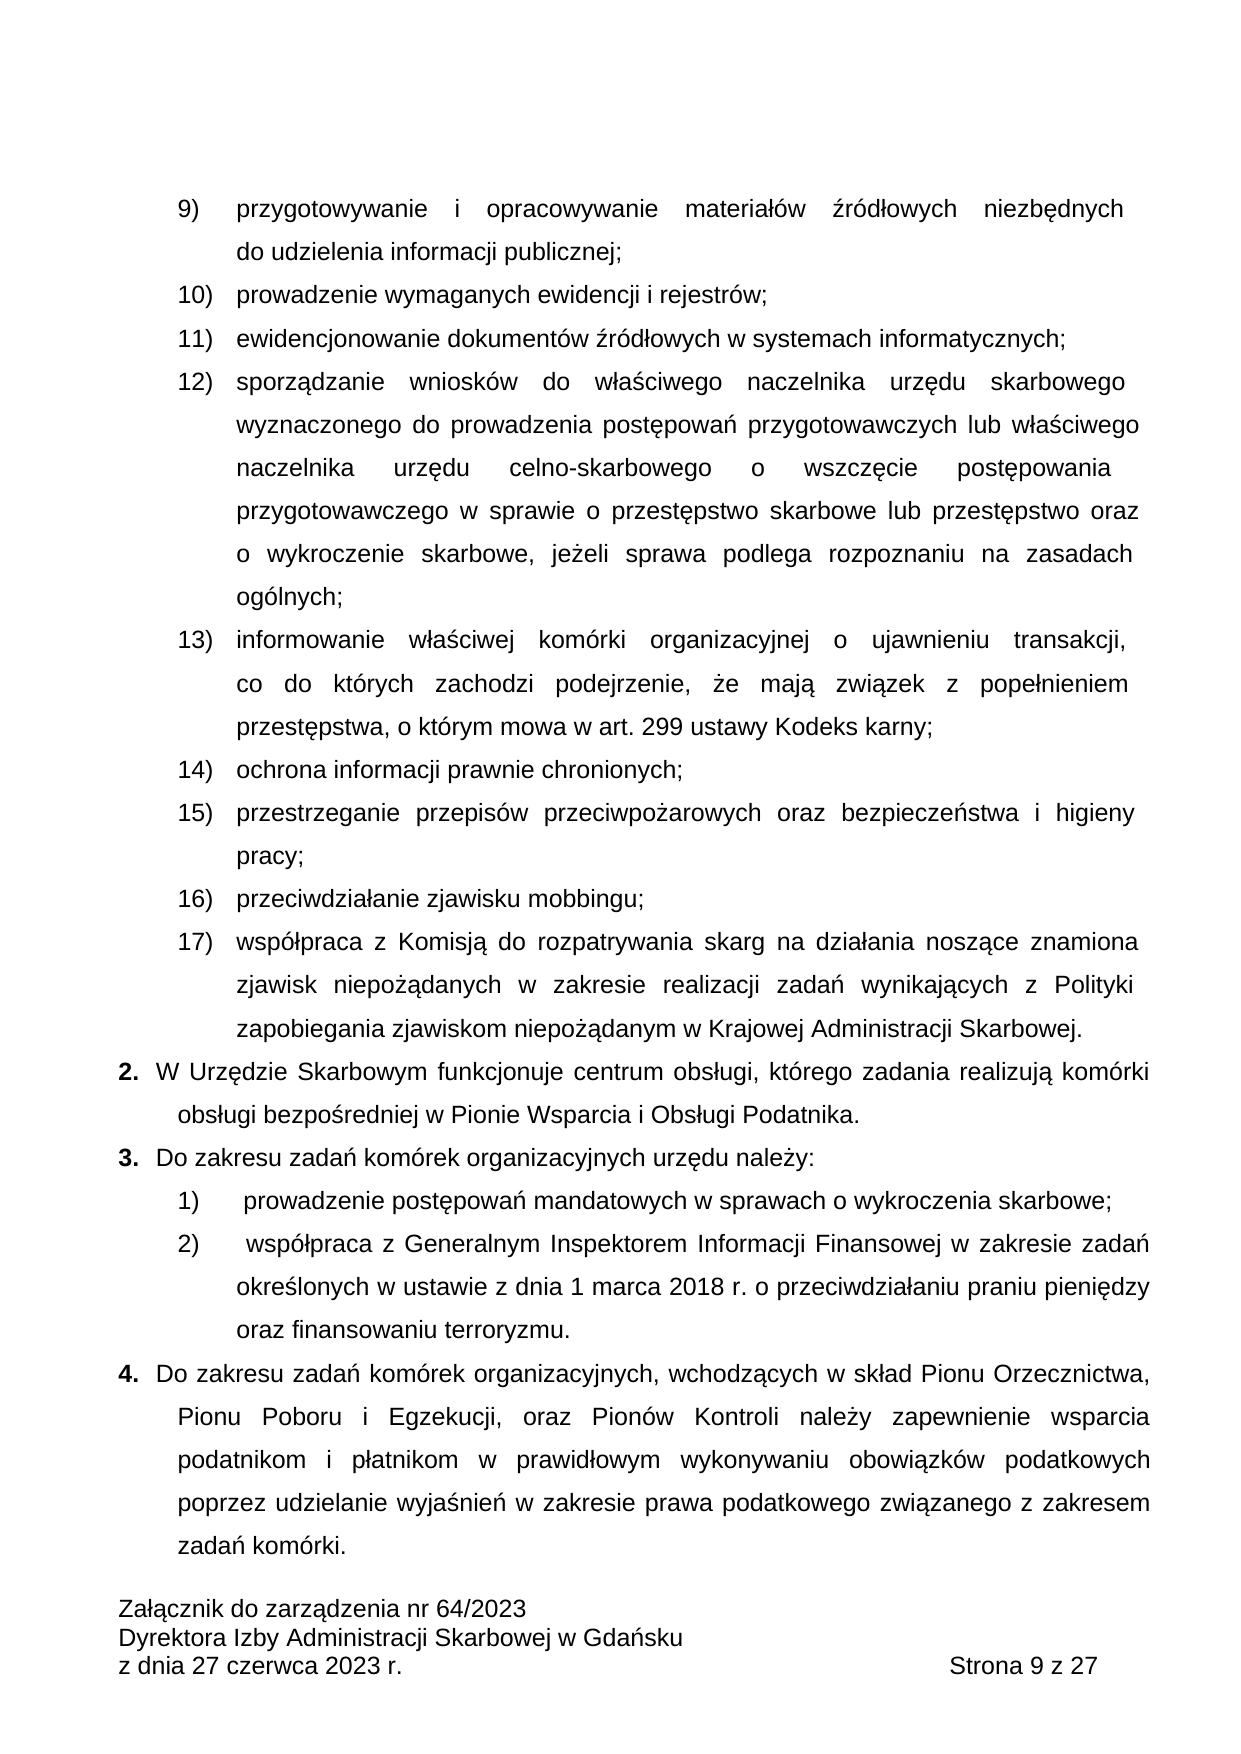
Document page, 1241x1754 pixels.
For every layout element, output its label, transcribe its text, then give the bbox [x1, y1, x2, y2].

list przeciwdziałanie zjawisku mobbingu; [177, 884, 1152, 913]
list prowadzenie postępowań mandatowych w sprawach o wykroczenia skarbowe; [177, 1186, 1152, 1215]
list współpraca z Komisją do rozpatrywania skarg na działania noszące znamiona zjawisk niepożądanych w zakresie realizacji zadań wynikających z Polityki zapobiegania zjawiskom niepożądanym w Krajowej Administracji Skarbowej. [177, 927, 1152, 1042]
list współpraca z Generalnym Inspektorem Informacji Finansowej w zakresie zadań określonych w ustawie z dnia 1 marca 2018 r. o przeciwdziałaniu praniu pieniędzy oraz finansowaniu terroryzmu. [177, 1229, 1152, 1344]
list ochrona informacji prawnie chronionych; [177, 755, 1152, 783]
list sporządzanie wniosków do właściwego naczelnika urzędu skarbowego wyznaczonego do prowadzenia postępowań przygotowawczych lub właściwego naczelnika urzędu celno-skarbowego o wszczęcie postępowania przygotowawczego w sprawie o przestępstwo skarbowe lub przestępstwo oraz o wykroczenie skarbowe, jeżeli sprawa podlega rozpoznaniu na zasadach ogólnych; [177, 367, 1152, 611]
list W Urzędzie Skarbowym funkcjonuje centrum obsługi, którego zadania realizują komórki obsługi bezpośredniej w Pionie Wsparcia i Obsługi Podatnika. [118, 1057, 1152, 1128]
list informowanie właściwej komórki organizacyjnej o ujawnieniu transakcji, co do których zachodzi podejrzenie, że mają związek z popełnieniem przestępstwa, o którym mowa w art. 299 ustawy Kodeks karny; [177, 625, 1152, 740]
list prowadzenie wymaganych ewidencji i rejestrów; [177, 280, 1152, 309]
list ewidencjonowanie dokumentów źródłowych w systemach informatycznych; [177, 323, 1152, 352]
list przestrzeganie przepisów przeciwpożarowych oraz bezpieczeństwa i higieny pracy; [177, 798, 1152, 870]
list Do zakresu zadań komórek organizacyjnych urzędu należy: [118, 1143, 1152, 1172]
list przygotowywanie i opracowywanie materiałów źródłowych niezbędnych do udzielenia informacji publicznej; [177, 194, 1152, 266]
list Do zakresu zadań komórek organizacyjnych, wchodzących w skład Pionu Orzecznictwa, Pionu Poboru i Egzekucji, oraz Pionów Kontroli należy zapewnienie wsparcia podatnikom i płatnikom w prawidłowym wykonywaniu obowiązków podatkowych poprzez udzielanie wyjaśnień w zakresie prawa podatkowego związanego z zakresem zadań komórki. [118, 1358, 1152, 1560]
